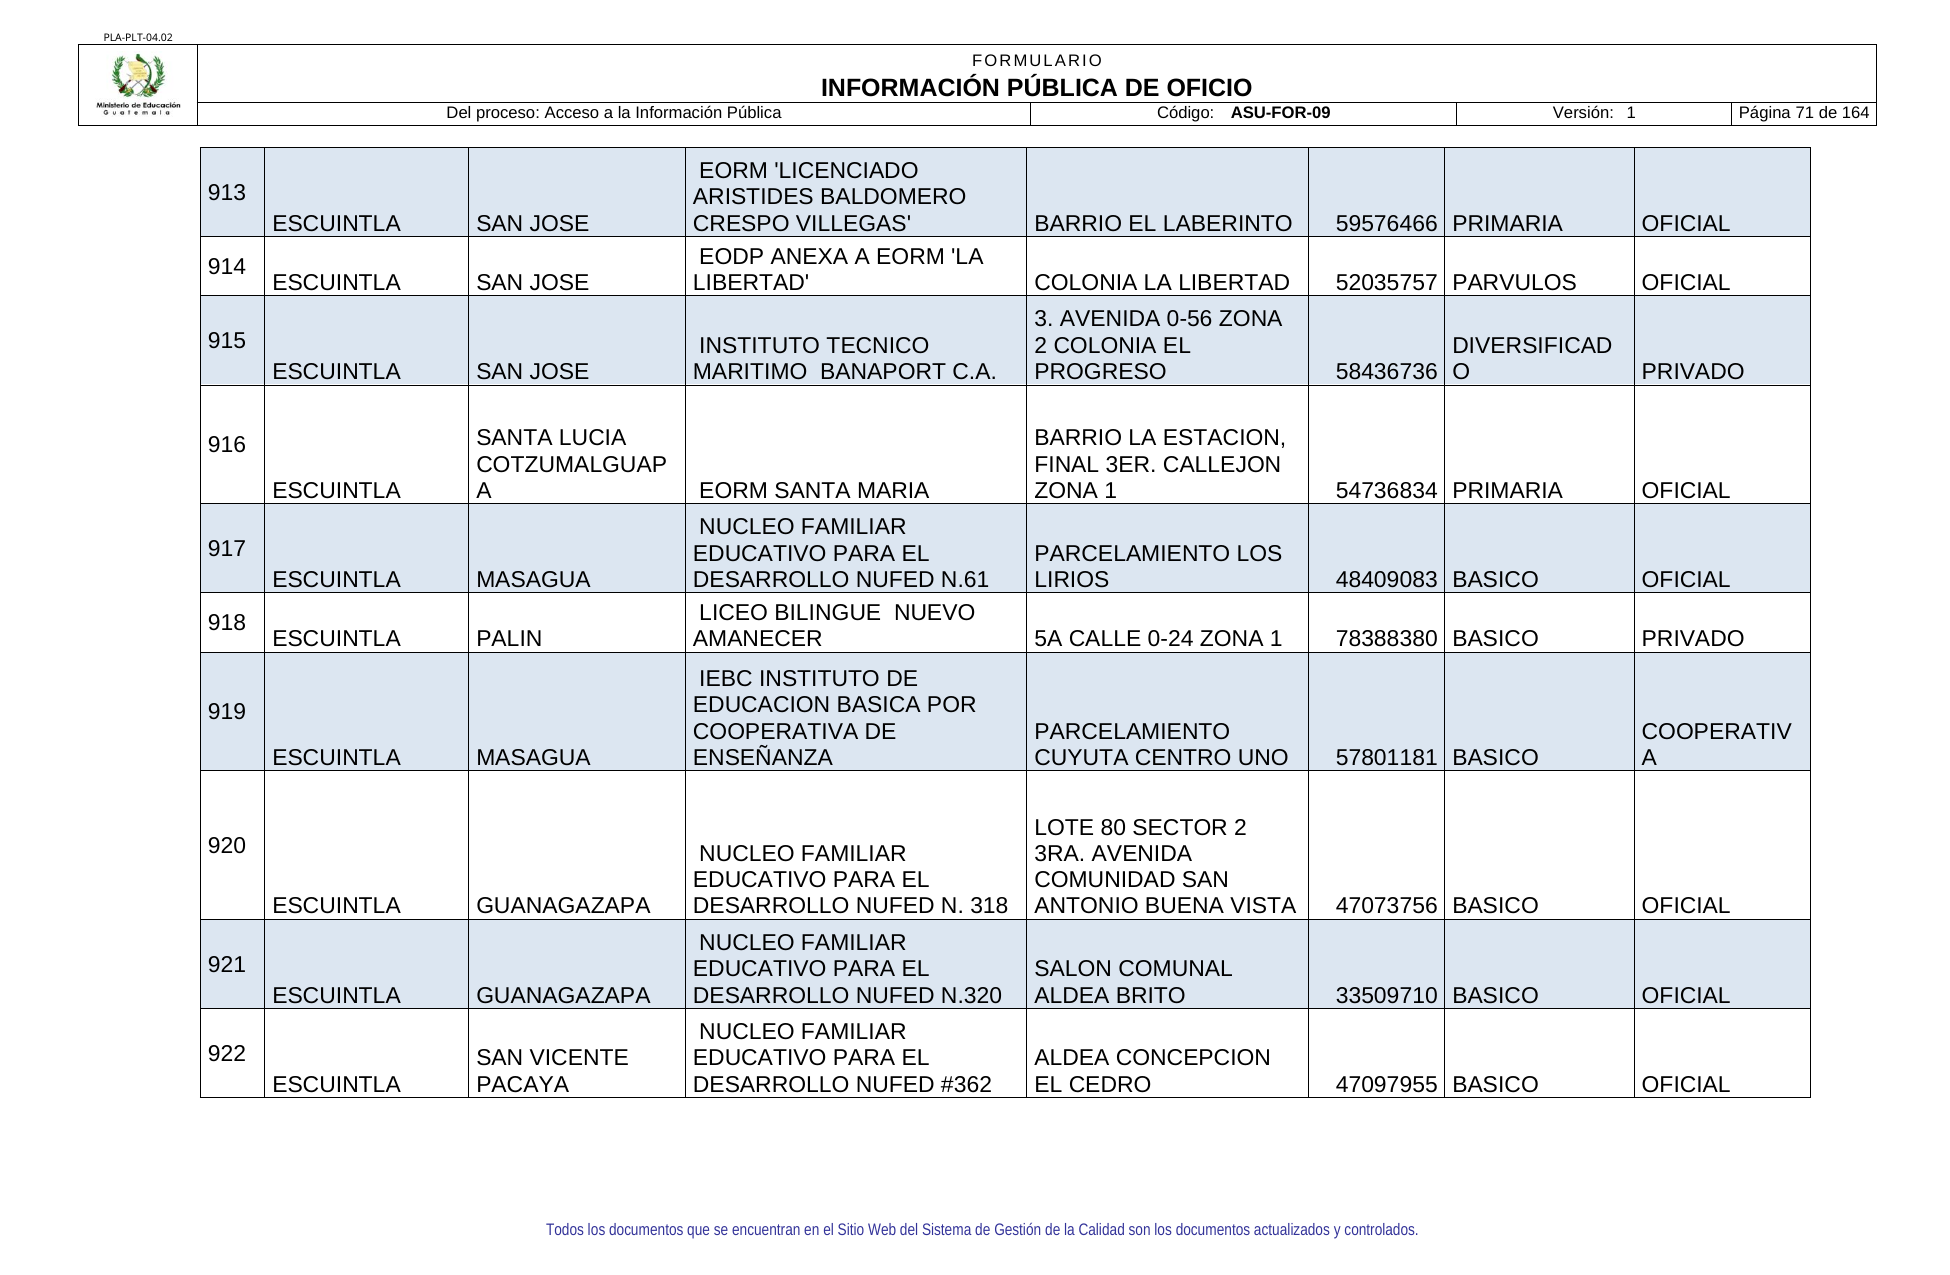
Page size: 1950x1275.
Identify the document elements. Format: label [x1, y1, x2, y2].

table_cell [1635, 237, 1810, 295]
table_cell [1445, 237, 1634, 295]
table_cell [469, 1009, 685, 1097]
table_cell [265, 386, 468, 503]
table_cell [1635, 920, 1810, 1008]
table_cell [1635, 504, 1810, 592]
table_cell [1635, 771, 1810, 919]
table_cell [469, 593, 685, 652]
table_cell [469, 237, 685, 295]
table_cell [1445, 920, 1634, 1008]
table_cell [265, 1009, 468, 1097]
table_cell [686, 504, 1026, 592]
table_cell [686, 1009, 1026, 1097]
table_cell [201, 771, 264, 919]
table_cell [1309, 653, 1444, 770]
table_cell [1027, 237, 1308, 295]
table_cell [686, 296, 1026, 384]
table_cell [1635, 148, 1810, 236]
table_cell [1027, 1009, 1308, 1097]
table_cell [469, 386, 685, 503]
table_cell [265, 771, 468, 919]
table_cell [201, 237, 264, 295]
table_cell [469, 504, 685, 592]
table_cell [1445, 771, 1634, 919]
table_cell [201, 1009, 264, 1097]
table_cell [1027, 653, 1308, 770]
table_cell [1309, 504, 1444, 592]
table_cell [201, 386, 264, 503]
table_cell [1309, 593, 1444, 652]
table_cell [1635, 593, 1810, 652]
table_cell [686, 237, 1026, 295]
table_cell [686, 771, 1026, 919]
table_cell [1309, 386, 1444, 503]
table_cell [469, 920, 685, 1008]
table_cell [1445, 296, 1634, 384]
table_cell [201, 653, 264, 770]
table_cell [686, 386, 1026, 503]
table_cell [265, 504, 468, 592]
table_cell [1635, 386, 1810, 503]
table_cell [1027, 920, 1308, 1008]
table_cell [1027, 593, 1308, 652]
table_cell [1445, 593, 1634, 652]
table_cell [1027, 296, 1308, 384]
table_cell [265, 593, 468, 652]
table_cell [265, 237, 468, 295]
picture [95, 51, 181, 117]
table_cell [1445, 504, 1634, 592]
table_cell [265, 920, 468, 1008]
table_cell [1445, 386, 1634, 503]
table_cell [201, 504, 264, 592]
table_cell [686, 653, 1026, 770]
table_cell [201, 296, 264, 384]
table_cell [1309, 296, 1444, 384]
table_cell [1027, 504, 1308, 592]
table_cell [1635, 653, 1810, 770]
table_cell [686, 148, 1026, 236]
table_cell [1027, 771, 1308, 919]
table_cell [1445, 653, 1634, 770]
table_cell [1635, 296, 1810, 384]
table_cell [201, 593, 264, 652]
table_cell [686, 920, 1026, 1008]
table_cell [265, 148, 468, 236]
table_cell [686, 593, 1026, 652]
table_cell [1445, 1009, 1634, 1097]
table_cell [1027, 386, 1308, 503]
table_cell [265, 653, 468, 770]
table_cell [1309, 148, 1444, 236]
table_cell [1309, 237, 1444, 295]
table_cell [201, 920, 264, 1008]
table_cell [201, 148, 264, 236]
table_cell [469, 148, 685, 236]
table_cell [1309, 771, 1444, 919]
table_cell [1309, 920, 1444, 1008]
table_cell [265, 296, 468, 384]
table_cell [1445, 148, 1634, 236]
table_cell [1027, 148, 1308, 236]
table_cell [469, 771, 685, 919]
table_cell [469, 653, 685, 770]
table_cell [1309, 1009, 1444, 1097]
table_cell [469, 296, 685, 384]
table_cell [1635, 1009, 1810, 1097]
